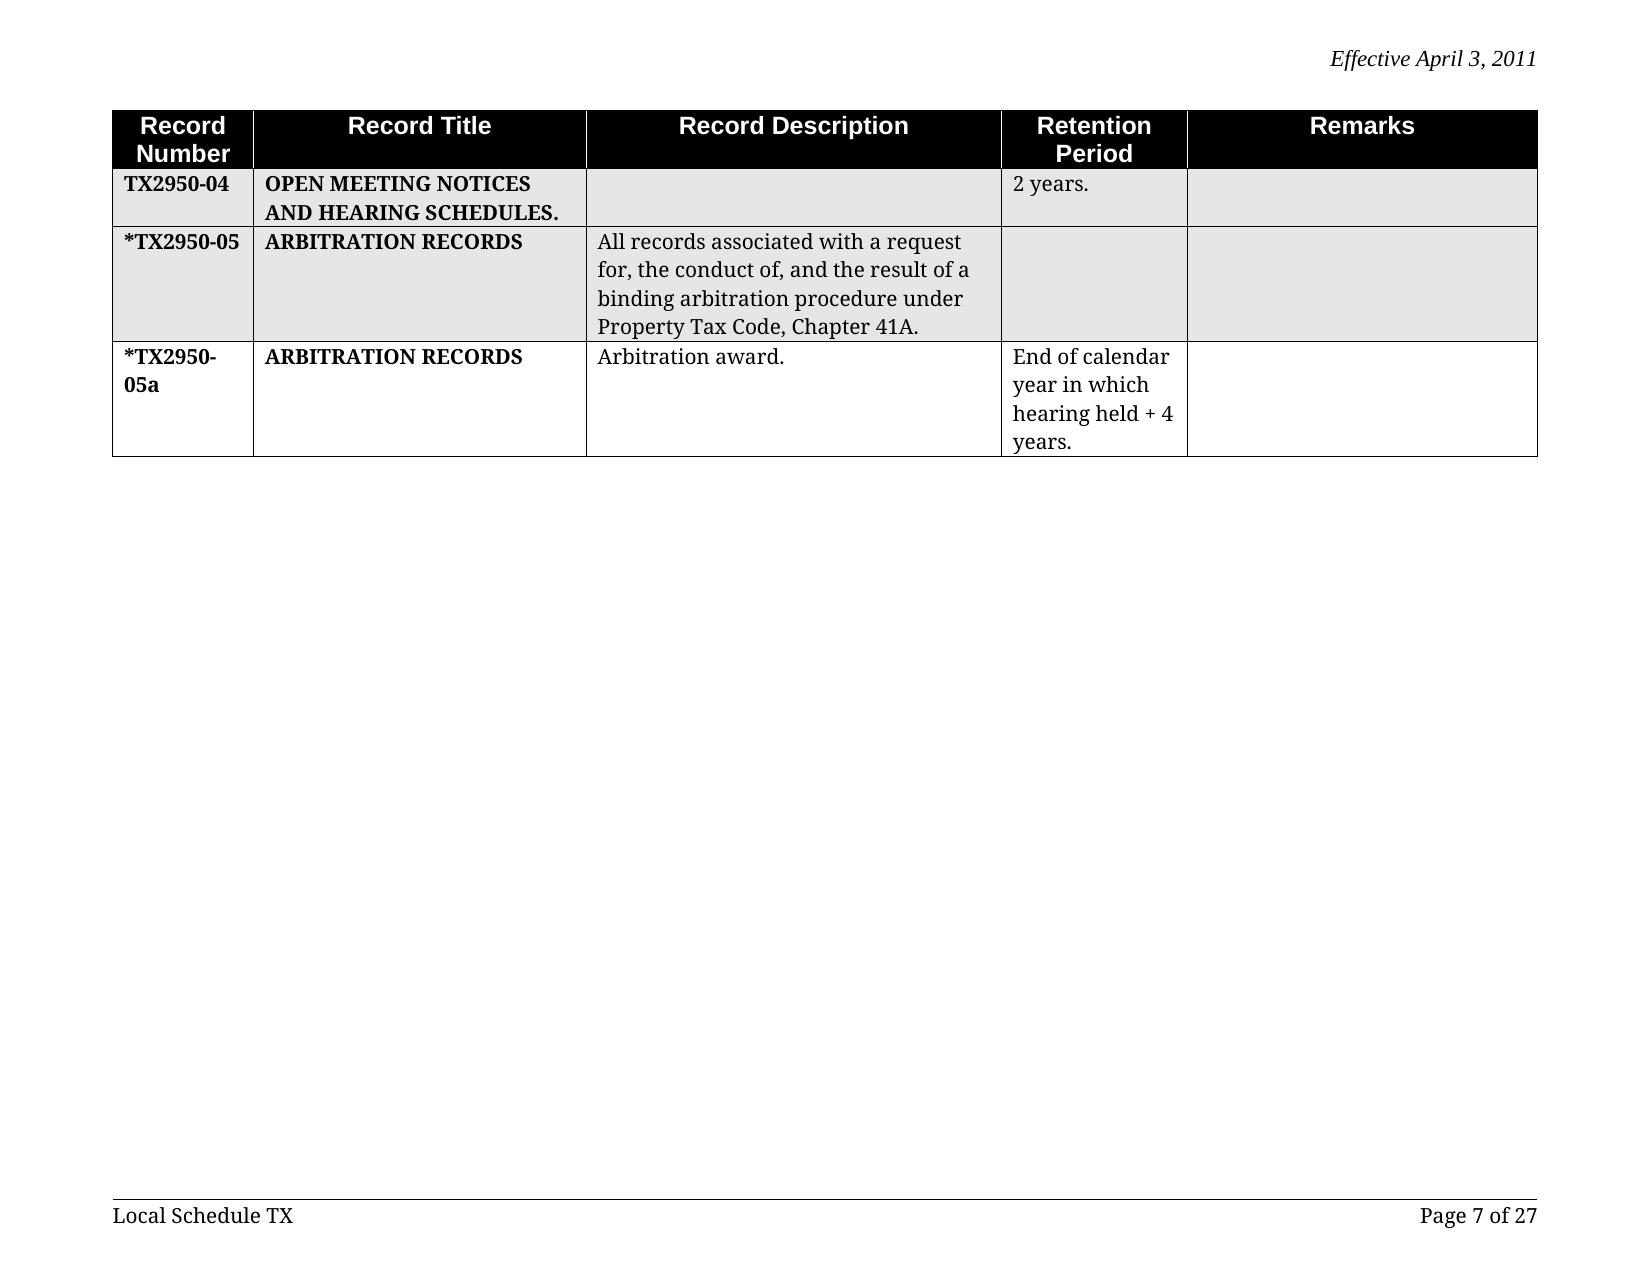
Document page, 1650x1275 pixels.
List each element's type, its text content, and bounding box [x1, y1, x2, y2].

table_cell [1188, 169, 1537, 226]
table_cell TX2950-04 [113, 169, 253, 226]
table_cell ARBITRATION RECORDS [254, 227, 586, 341]
table_cell *TX2950-05a [113, 342, 253, 456]
table_header Retention Period [1002, 110, 1187, 168]
table_header Remarks [1188, 111, 1537, 168]
table_cell [1188, 342, 1537, 456]
table_header Record Description [587, 110, 1001, 168]
table_cell 2 years. [1002, 169, 1187, 226]
table_cell Arbitration award. [587, 342, 1001, 456]
table_cell ARBITRATION RECORDS [254, 342, 586, 456]
table_cell End of calendar year in which hearing held + 4 years. [1002, 342, 1187, 456]
table_cell OPEN MEETING NOTICES AND HEARING SCHEDULES. [254, 169, 586, 226]
table_cell *TX2950-05 [113, 227, 253, 341]
table_header Record Title [254, 110, 586, 168]
table_cell [1188, 227, 1537, 341]
table_cell [587, 169, 1001, 226]
table_cell All records associated with a request for, the conduct of, and the result of a binding arbitration procedure under Property Tax Code, Chapter 41A. [587, 227, 1001, 341]
table_cell [1002, 227, 1187, 341]
table_header Record Number [113, 111, 253, 168]
